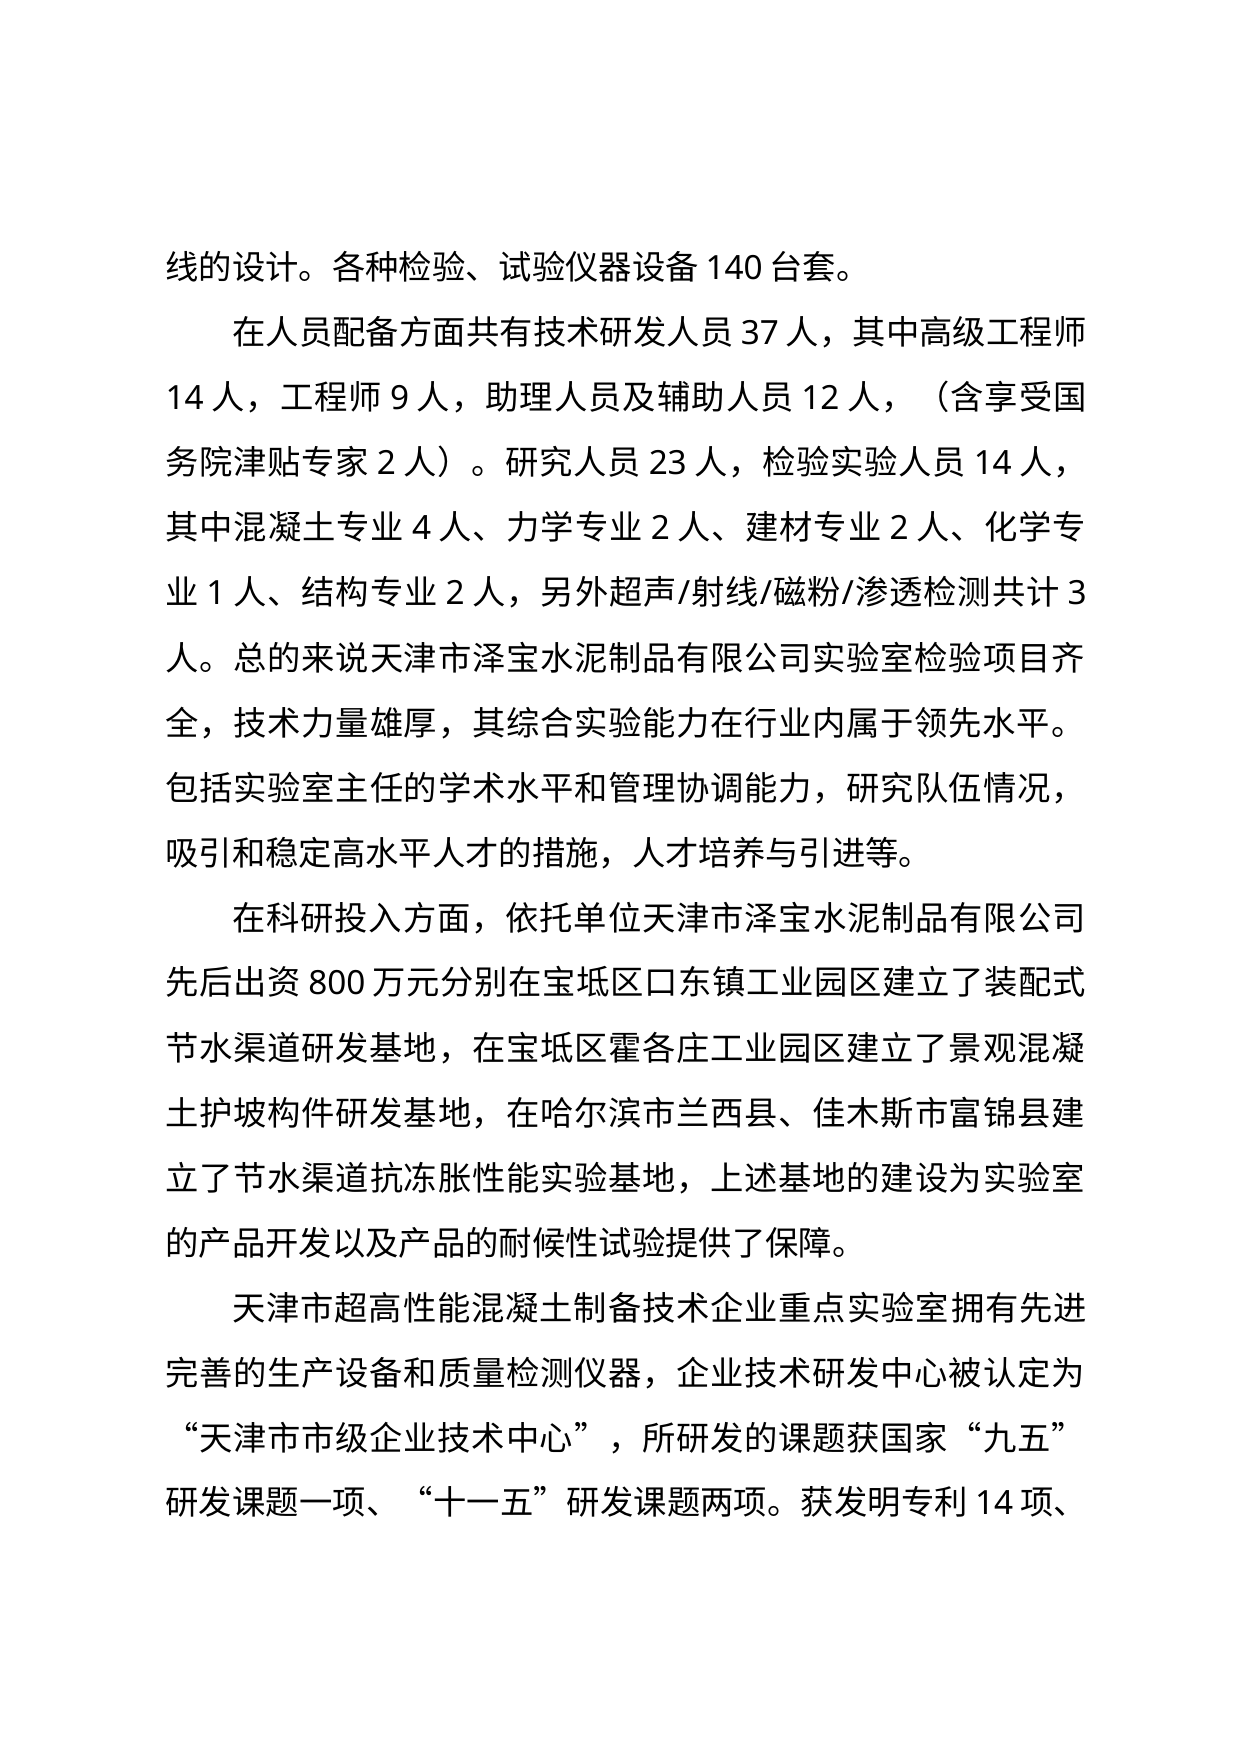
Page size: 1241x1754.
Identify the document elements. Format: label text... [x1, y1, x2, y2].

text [165, 1273, 1087, 1533]
text 在科研投入方面，依托单位天津市泽宝水泥制品有限公司先后出资800万元分别在宝坻区口东镇工业园区建立了装配式节水渠道研发基地，在宝坻区霍各庄工业园区建立了景观混凝土护坡构件研发基地，在哈尔滨市兰西县、佳木斯市富锦县建立了节水渠道抗冻胀性能实验基地，上述基地的建设为实验室的产品开发以及产品的耐候性试验提供了保障。 [165, 883, 1087, 1273]
text 在人员配备方面共有技术研发人员37人，其中高级工程师14人，工程师9人，助理人员及辅助人员12人，（含享受国务院津贴专家2人）。研究人员23人，检验实验人员14人，其中混凝土专业4人、力学专业2人、建材专业2人、化学专业1人、结构专业2人，另外超声/射线/磁粉/渗透检测共计3人。总的来说天津市泽宝水泥制品有限公司实验室检验项目齐全，技术力量雄厚，其综合实验能力在行业内属于领先水平。包括实验室主任的学术水平和管理协调能力，研究队伍情况，吸引和稳定高水平人才的措施，人才培养与引进等。 [165, 298, 1087, 883]
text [165, 233, 1087, 298]
